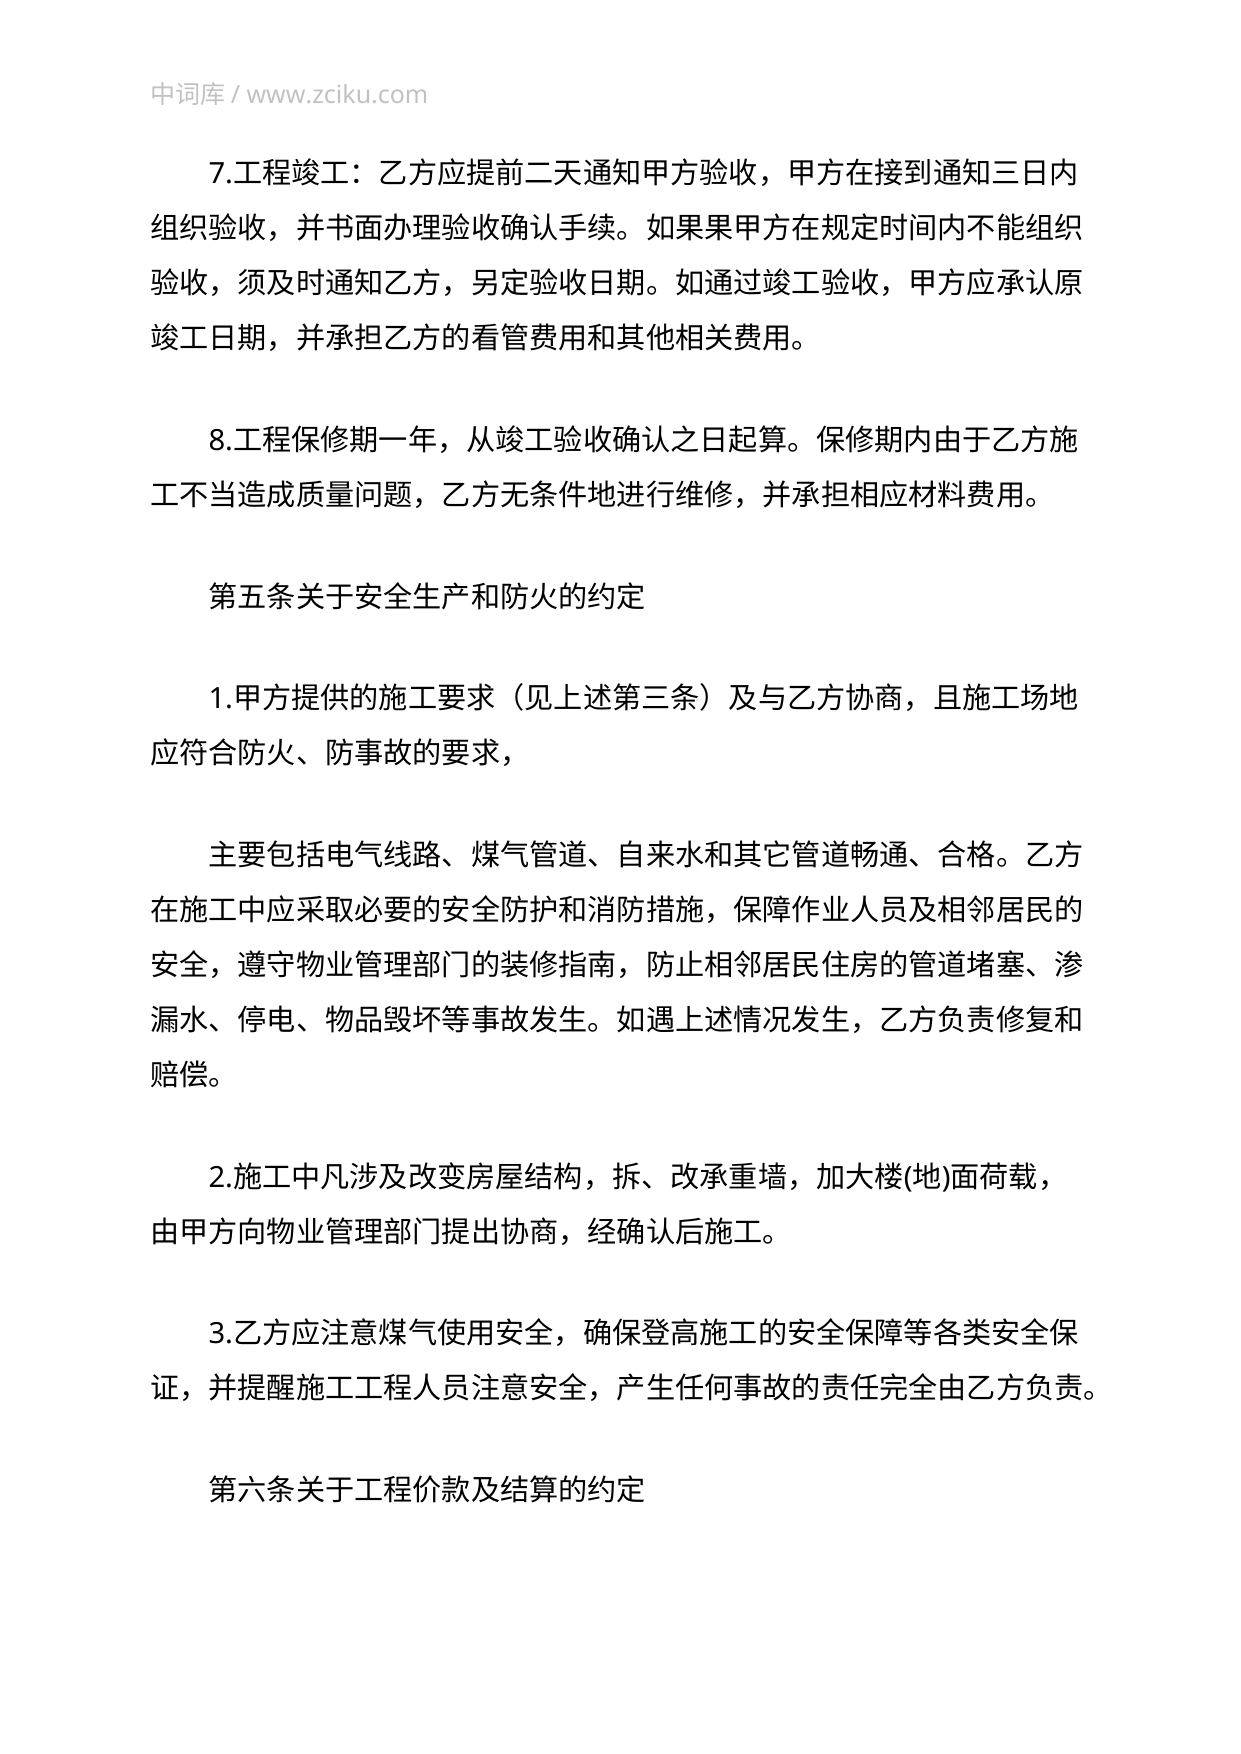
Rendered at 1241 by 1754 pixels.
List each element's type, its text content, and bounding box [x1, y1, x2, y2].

text 7.工程竣工：乙方应提前二天通知甲方验收，甲方在接到通知三日内组织验收，并书面办理验收确认手续。如果果甲方在规定时间内不能组织验收，须及时通知乙方，另定验收日期。如通过竣工验收，甲方应承认原竣工日期，并承担乙方的看管费用和其他相关费用。 [150, 150, 1090, 357]
text 3.乙方应注意煤气使用安全，确保登高施工的安全保障等各类安全保证，并提醒施工工程人员注意安全，产生任何事故的责任完全由乙方负责。 [150, 1310, 1090, 1407]
text 1.甲方提供的施工要求（见上述第三条）及与乙方协商，且施工场地应符合防火、防事故的要求， [150, 675, 1090, 772]
text 2.施工中凡涉及改变房屋结构，拆、改承重墙，加大楼(地)面荷载，由甲方向物业管理部门提出协商，经确认后施工。 [150, 1153, 1090, 1251]
text 第六条关于工程价款及结算的约定 [150, 1467, 1090, 1509]
text 主要包括电气线路、煤气管道、自来水和其它管道畅通、合格。乙方在施工中应采取必要的安全防护和消防措施，保障作业人员及相邻居民的安全，遵守物业管理部门的装修指南，防止相邻居民住房的管道堵塞、渗漏水、停电、物品毁坏等事故发生。如遇上述情况发生，乙方负责修复和赔偿。 [150, 832, 1090, 1094]
text 第五条关于安全生产和防火的约定 [150, 573, 1090, 616]
text 8.工程保修期一年，从竣工验收确认之日起算。保修期内由于乙方施工不当造成质量问题，乙方无条件地进行维修，并承担相应材料费用。 [150, 417, 1090, 514]
